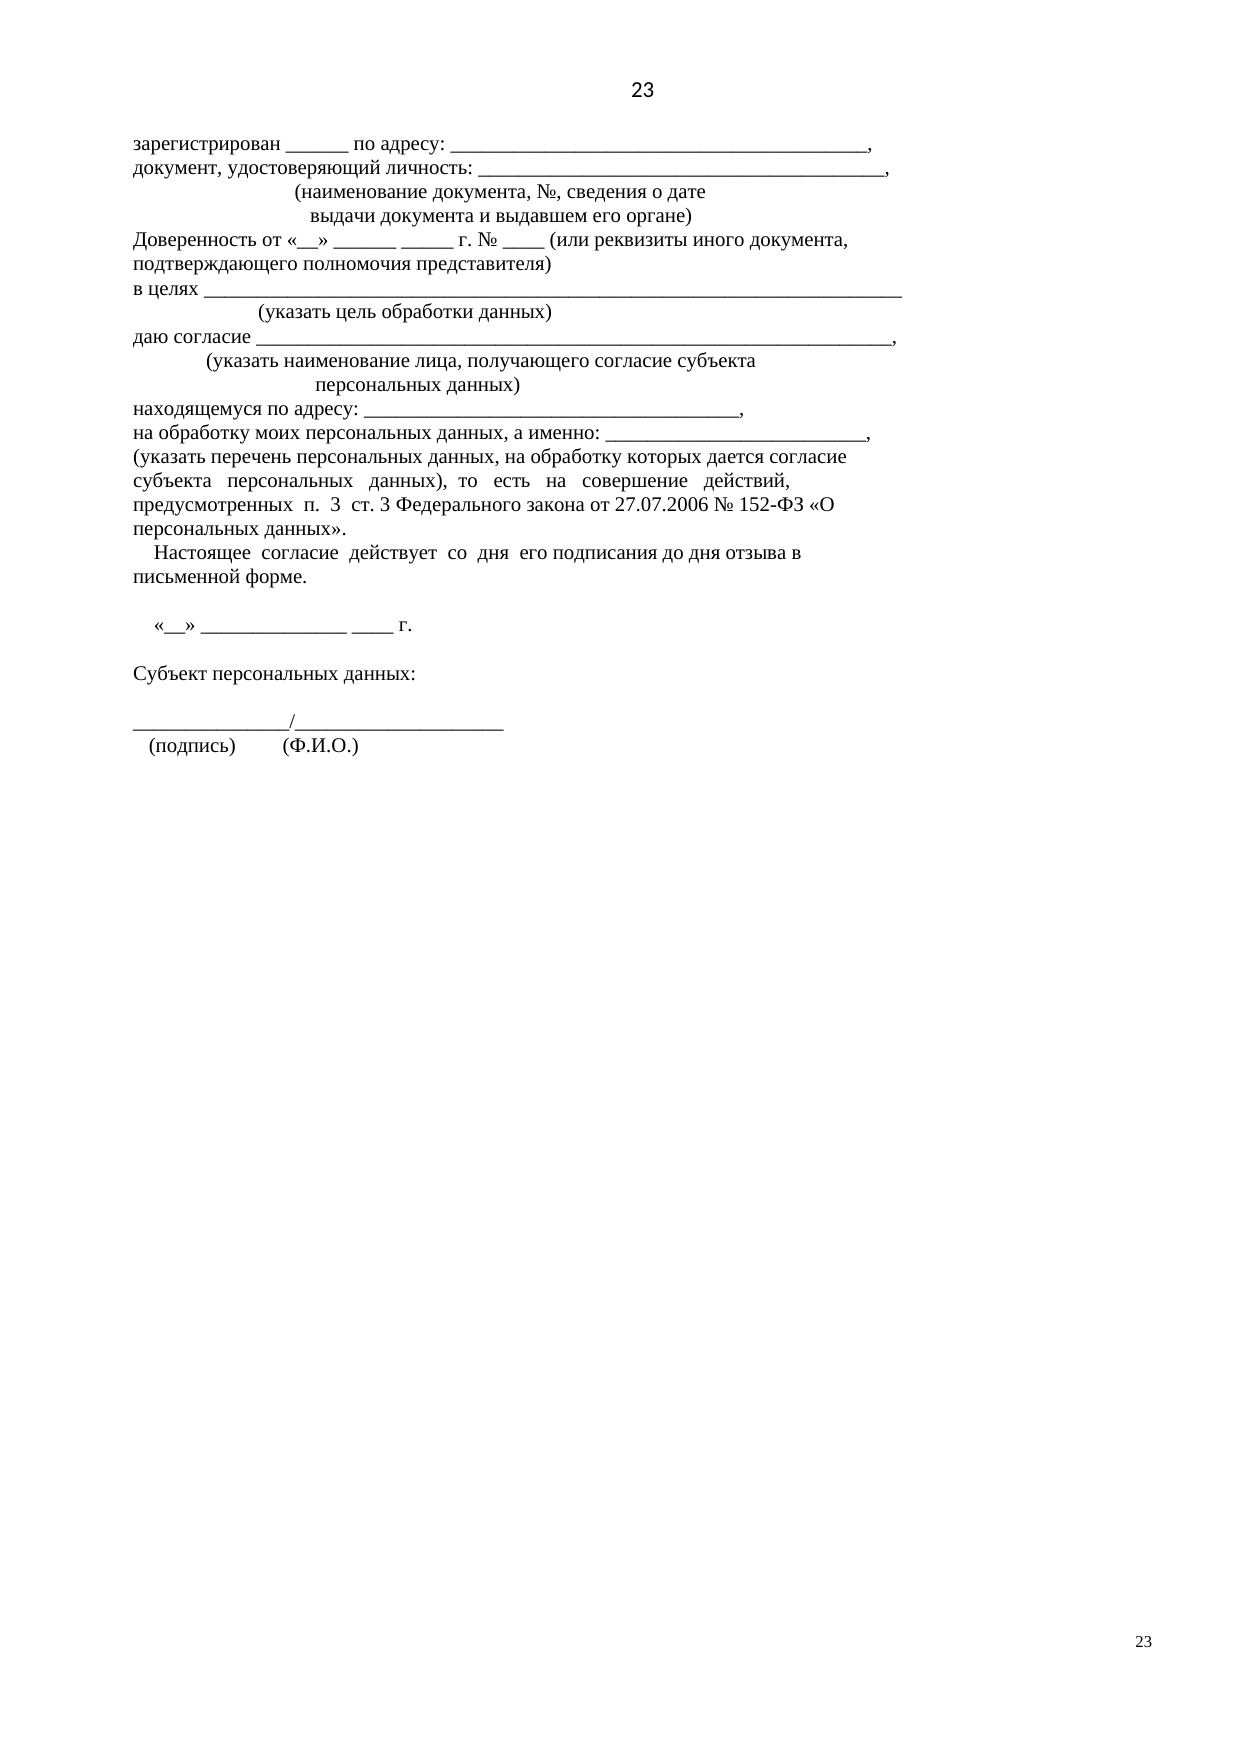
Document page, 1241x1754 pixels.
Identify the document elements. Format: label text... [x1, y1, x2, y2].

text документ, удостоверяющий личность: _______________________________________, [133, 155, 1152, 179]
text письменной форме. [133, 564, 1152, 588]
text (указать цель обработки данных) [133, 299, 1152, 323]
text зарегистрирован ______ по адресу: ________________________________________, [133, 131, 1152, 155]
text _______________/____________________ [133, 708, 1152, 733]
text Настоящее согласие действует со дня его подписания до дня отзыва в [133, 540, 1152, 564]
text предусмотренных п. 3 ст. 3 Федерального закона от 27.07.2006 № 152-ФЗ «О [133, 492, 1152, 516]
text (наименование документа, №, сведения о дате [133, 179, 1152, 203]
text (указать перечень персональных данных, на обработку которых дается согласие [133, 444, 1152, 468]
text выдачи документа и выдавшем его органе) [133, 203, 1152, 227]
text персональных данных) [133, 372, 1152, 396]
text субъекта персональных данных), то есть на совершение действий, [133, 468, 1152, 492]
text Доверенность от «__» ______ _____ г. № ____ (или реквизиты иного документа, [133, 227, 1152, 251]
text подтверждающего полномочия представителя) [133, 251, 1152, 275]
text «__» ______________ ____ г. [133, 612, 1152, 636]
text персональных данных». [133, 516, 1152, 540]
text в целях ___________________________________________________________________ [133, 275, 1152, 299]
text находящемуся по адресу: ____________________________________, [133, 396, 1152, 420]
text на обработку моих персональных данных, а именно: _________________________, [133, 420, 1152, 444]
text (подпись) (Ф.И.О.) [133, 733, 1152, 757]
text даю согласие _____________________________________________________________, [133, 323, 1152, 348]
text Субъект персональных данных: [133, 660, 1152, 684]
text (указать наименование лица, получающего согласие субъекта [133, 348, 1152, 372]
